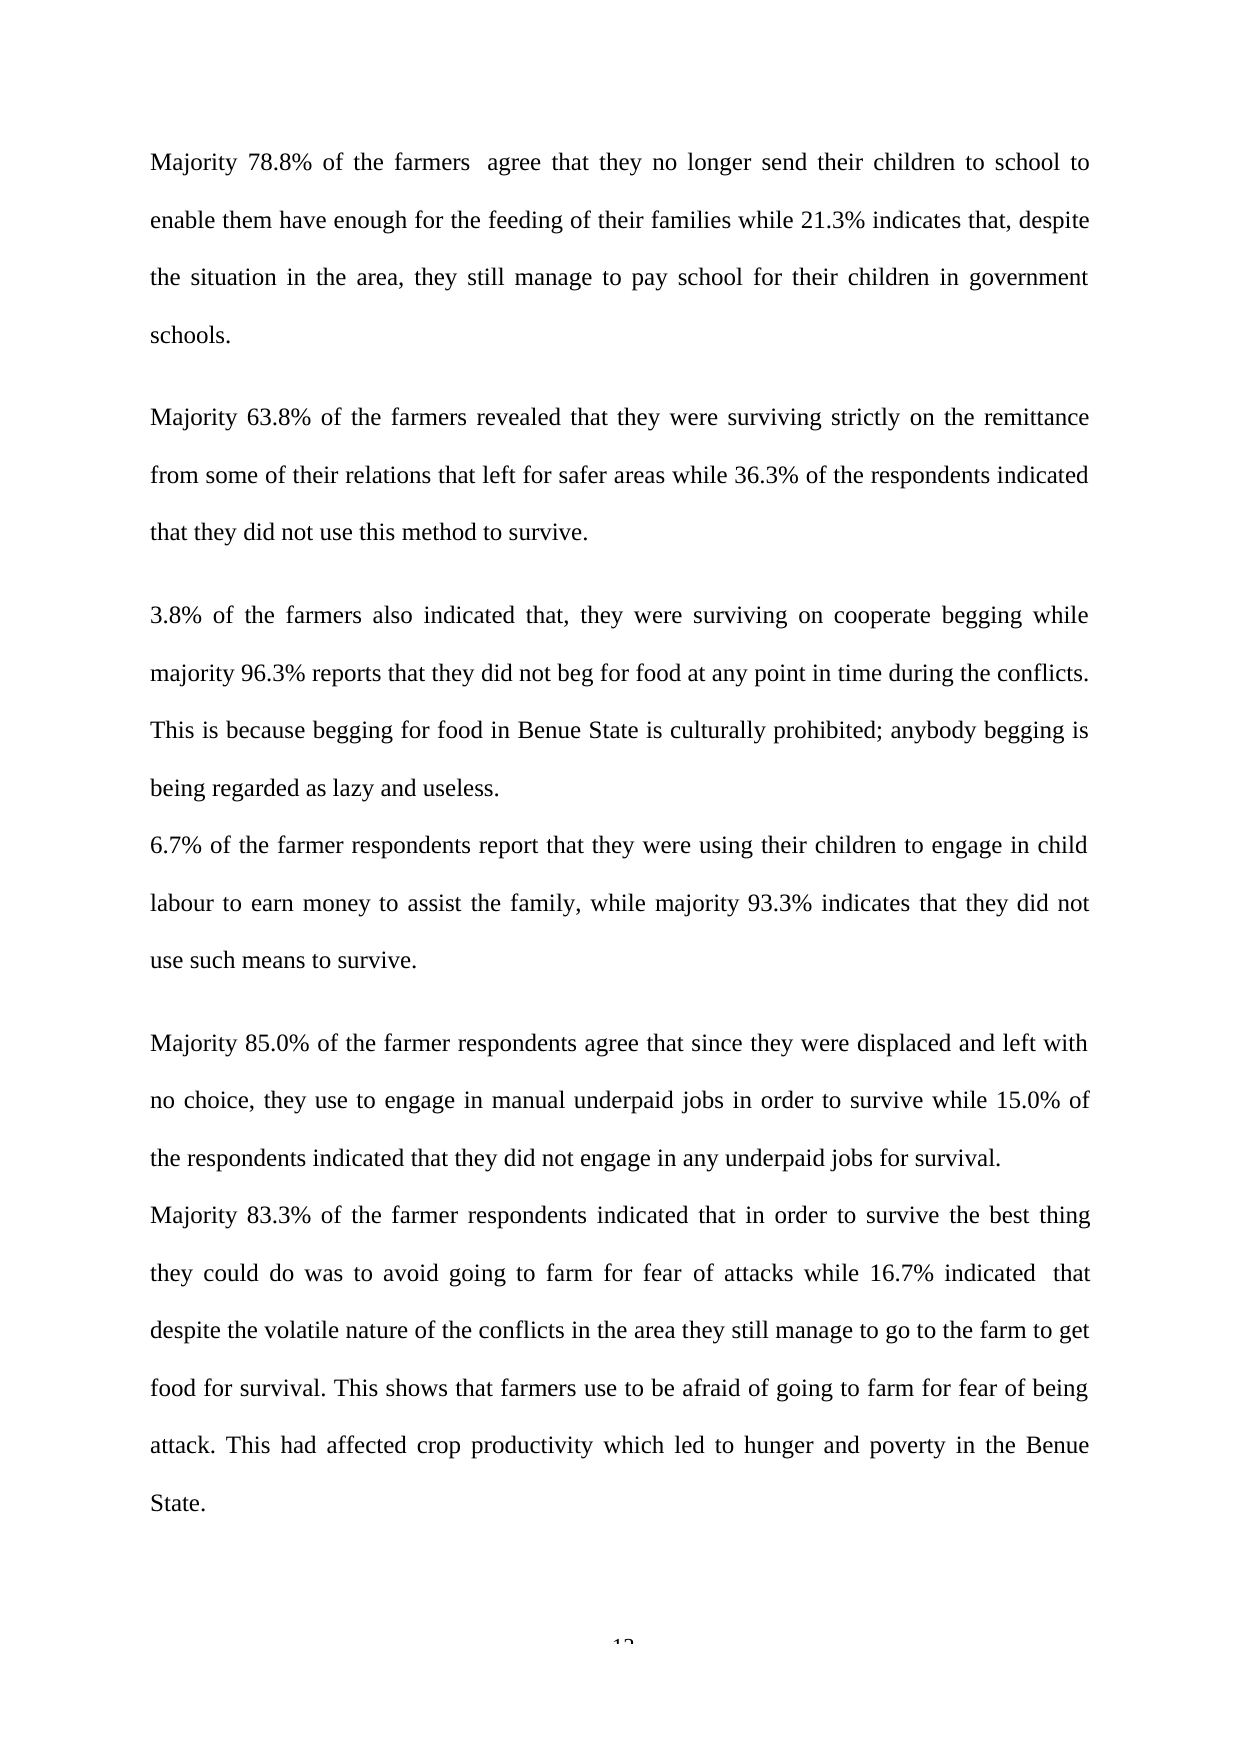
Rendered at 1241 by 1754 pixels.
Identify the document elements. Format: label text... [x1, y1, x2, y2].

text Majority 63.8% of the farmers revealed that they were surviving strictly on the remittance from some of their relations that left for safer areas while 36.3% of the respondents indicated that they did not use this method to survive. [150, 402, 1090, 546]
text 6.7% of the farmer respondents report that they were using their children to engage in child labour to earn money to assist the family, while majority 93.3% indicates that they did not use such means to survive. [150, 830, 1089, 974]
text Majority 85.0% of the farmer respondents agree that since they were displaced and left with no choice, they use to engage in manual underpaid jobs in order to survive while 15.0% of the respondents indicated that they did not engage in any underpaid jobs for survival. [150, 1028, 1090, 1171]
text Majority 83.3% of the farmer respondents indicated that in order to survive the best thing they could do was to avoid going to farm for fear of attacks while 16.7% indicated that despite the volatile nature of the conflicts in the area they still manage to go to the farm to get food for survival. This shows that farmers use to be afraid of going to farm for fear of being attack. This had affected crop productivity which led to hunger and poverty in the Benue State. [150, 1200, 1090, 1517]
text Majority 78.8% of the farmers agree that they no longer send their children to school to enable them have enough for the feeding of their families while 21.3% indicates that, despite the situation in the area, they still manage to pay school for their children in government schools. [150, 147, 1090, 348]
text 3.8% of the farmers also indicated that, they were surviving on cooperate begging while majority 96.3% reports that they did not beg for food at any point in time during the conflicts. This is because begging for food in Benue State is culturally prohibited; anybody begging is being regarded as lazy and useless. [150, 600, 1090, 801]
